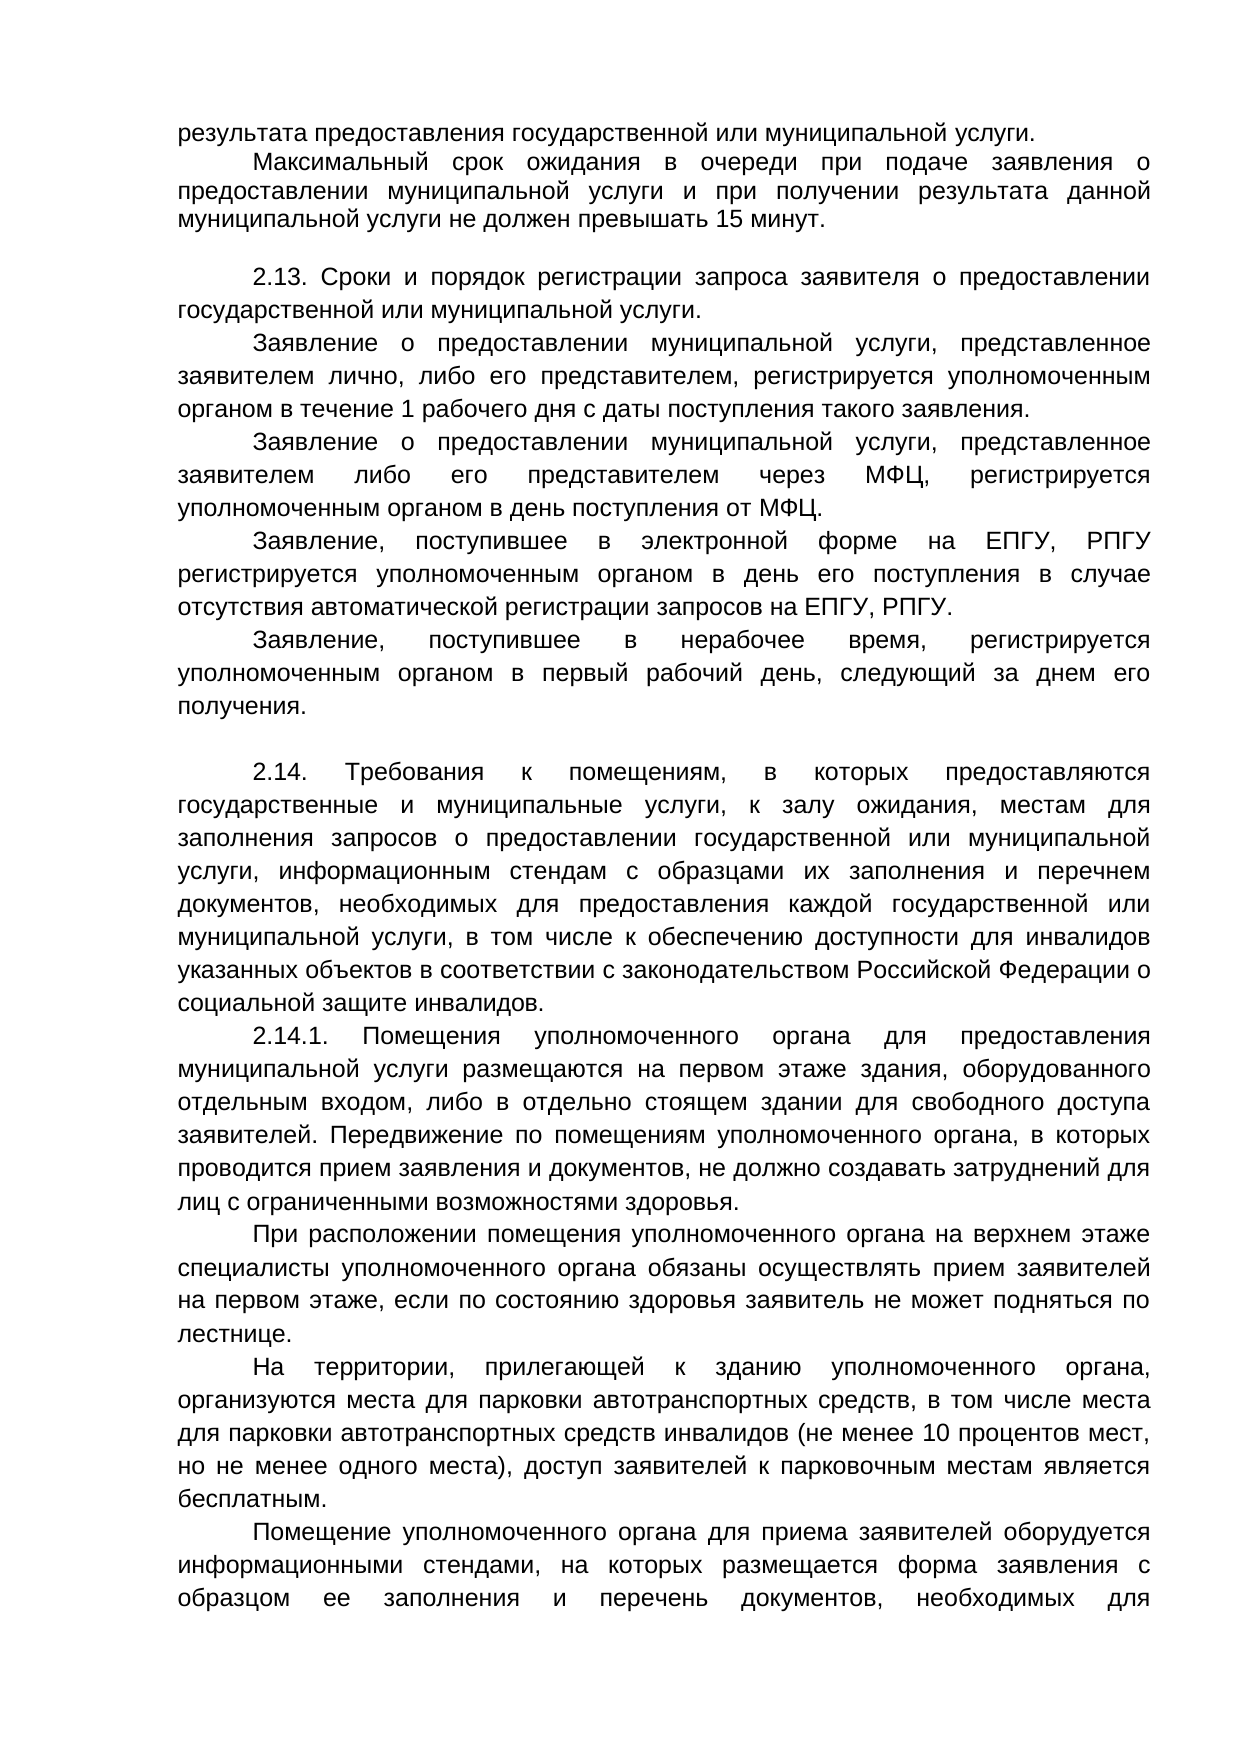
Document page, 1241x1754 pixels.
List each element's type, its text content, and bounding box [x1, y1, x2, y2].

text 2.13. Сроки и порядок регистрации запроса заявителя о предоставлении государственной или муниципальной услуги. [177, 262, 1152, 324]
text При расположении помещения уполномоченного органа на верхнем этаже специалисты уполномоченного органа обязаны осуществлять прием заявителей на первом этаже, если по состоянию здоровья заявитель не может подняться по лестнице. [177, 1219, 1152, 1347]
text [177, 1517, 1152, 1611]
text Заявление о предоставлении муниципальной услуги, представленное заявителем либо его представителем через МФЦ, регистрируется уполномоченным органом в день поступления от МФЦ. [177, 427, 1152, 522]
text Заявление о предоставлении муниципальной услуги, представленное заявителем лично, либо его представителем, регистрируется уполномоченным органом в течение 1 рабочего дня с даты поступления такого заявления. [177, 328, 1152, 423]
text Заявление, поступившее в электронной форме на ЕПГУ, РПГУ регистрируется уполномоченным органом в день его поступления в случае отсутствия автоматической регистрации запросов на ЕПГУ, РПГУ. [177, 526, 1152, 621]
text 2.14.1. Помещения уполномоченного органа для предоставления муниципальной услуги размещаются на первом этаже здания, оборудованного отдельным входом, либо в отдельно стоящем здании для свободного доступа заявителей. Передвижение по помещениям уполномоченного органа, в которых проводится прием заявления и документов, не должно создавать затруднений для лиц с ограниченными возможностями здоровья. [177, 1021, 1152, 1215]
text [177, 118, 1152, 147]
text На территории, прилегающей к зданию уполномоченного органа, организуются места для парковки автотранспортных средств, в том числе места для парковки автотранспортных средств инвалидов (не менее 10 процентов мест, но не менее одного места), доступ заявителей к парковочным местам является бесплатным. [177, 1352, 1152, 1512]
text 2.14. Требования к помещениям, в которых предоставляются государственные и муниципальные услуги, к залу ожидания, местам для заполнения запросов о предоставлении государственной или муниципальной услуги, информационным стендам с образцами их заполнения и перечнем документов, необходимых для предоставления каждой государственной или муниципальной услуги, в том числе к обеспечению доступности для инвалидов указанных объектов в соответствии с законодательством Российской Федерации о социальной защите инвалидов. [177, 757, 1152, 1017]
text Максимальный срок ожидания в очереди при подаче заявления о предоставлении муниципальной услуги и при получении результата данной муниципальной услуги не должен превышать 15 минут. [177, 147, 1152, 233]
text Заявление, поступившее в нерабочее время, регистрируется уполномоченным органом в первый рабочий день, следующий за днем его получения. [177, 625, 1152, 720]
